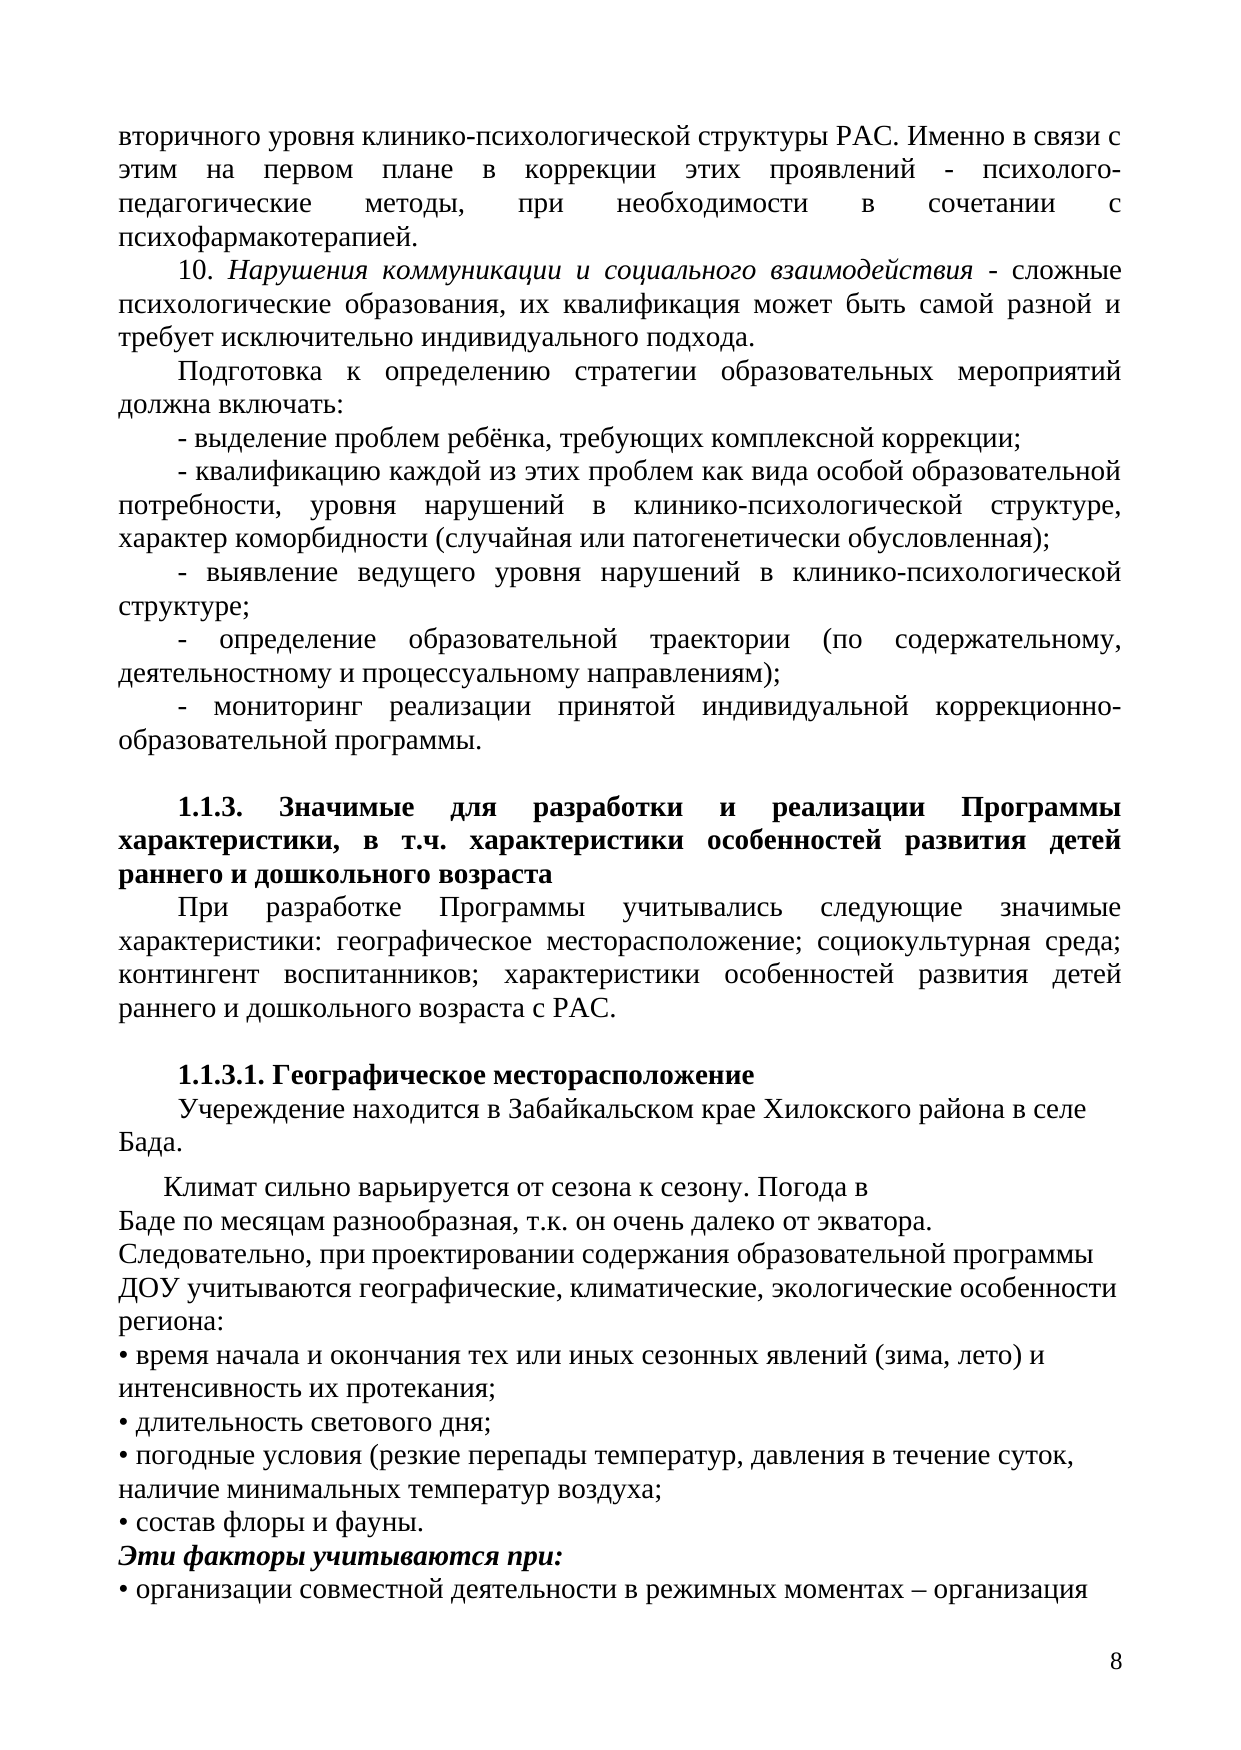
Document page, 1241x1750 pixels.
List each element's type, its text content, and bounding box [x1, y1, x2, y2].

text - выделение проблем ребёнка, требующих комплексной коррекции; [118, 420, 1122, 453]
text При разработке Программы учитывались следующие значимые характеристики: географическое месторасположение; социокультурная среда; контингент воспитанников; характеристики особенностей развития детей раннего и дошкольного возраста с РАС. [118, 889, 1122, 1024]
text - квалификацию каждой из этих проблем как вида особой образовательной потребности, уровня нарушений в клинико-психологической структуре, характер коморбидности (случайная или патогенетически обусловленная); [118, 453, 1122, 554]
text 1.1.3. Значимые для разработки и реализации Программы характеристики, в т.ч. характеристики особенностей развития детей раннего и дошкольного возраста [118, 789, 1122, 889]
text - определение образовательной траектории (по содержательному, деятельностному и процессуальному направлениям); [118, 621, 1122, 688]
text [118, 118, 1122, 252]
text 1.1.3.1. Географическое месторасположение [118, 1057, 1122, 1091]
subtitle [118, 1169, 1122, 1605]
text - выявление ведущего уровня нарушений в клинико-психологической структуре; [118, 554, 1122, 621]
text - мониторинг реализации принятой индивидуальной коррекционно-образовательной программы. [118, 688, 1122, 755]
text Подготовка к определению стратегии образовательных мероприятий должна включать: [118, 353, 1122, 420]
text 10. Нарушения коммуникации и социального взаимодействия - сложные психологические образования, их квалификация может быть самой разной и требует исключительно индивидуального подхода. [118, 252, 1122, 353]
text Учереждение находится в Забайкальском крае Хилокского района в селе Бада. [118, 1091, 1122, 1158]
